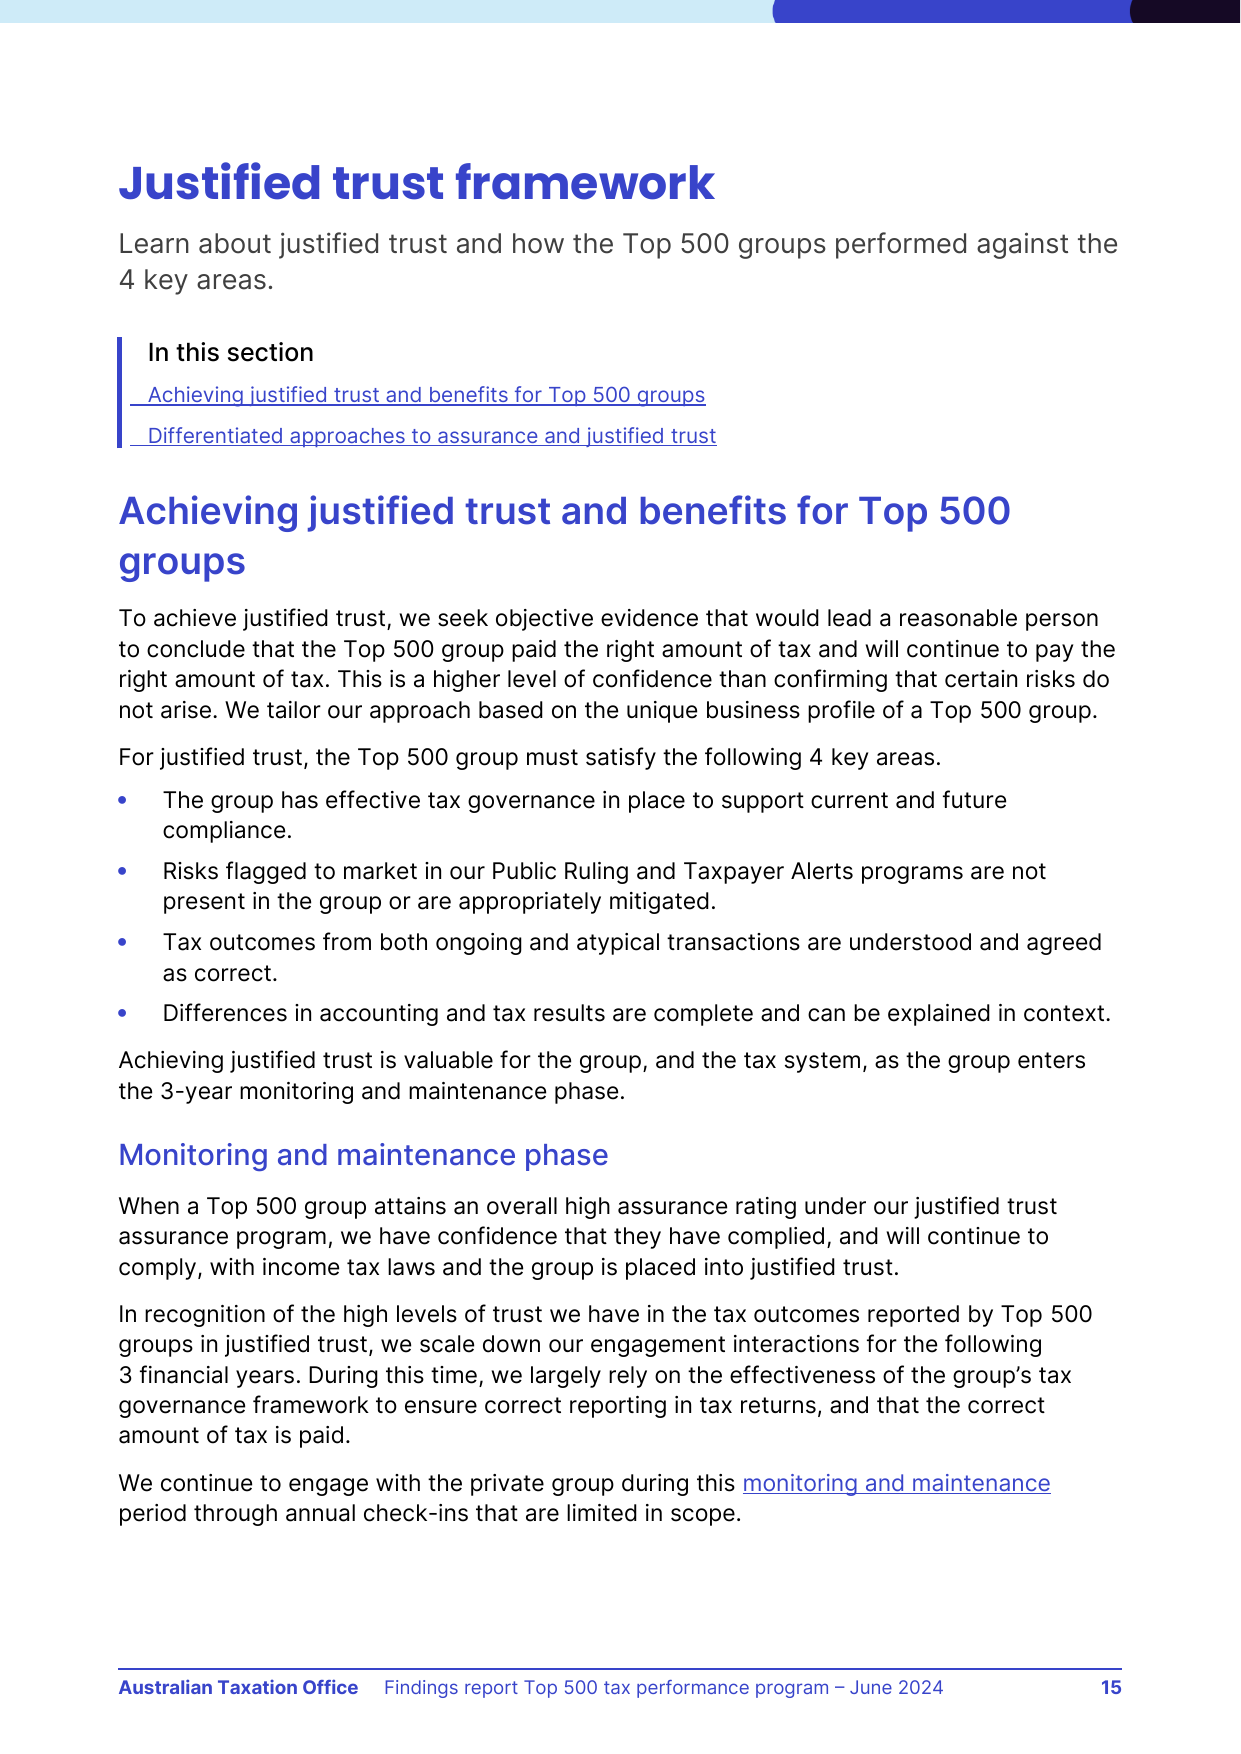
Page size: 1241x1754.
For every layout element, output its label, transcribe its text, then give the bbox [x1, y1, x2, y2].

text Learn about justified trust and how the Top 500 groups performed against the 4 key areas. [118, 227, 1122, 296]
text To achieve justified trust, we seek objective evidence that would lead a reasonable person to conclude that the Top 500 group paid the right amount of tax and will continue to pay the right amount of tax. This is a higher level of confidence than confirming that certain risks do not arise. We tailor our approach based on the unique business profile of a Top 500 group. [118, 604, 1122, 723]
list The group has effective tax governance in place to support current and future compliance. [118, 786, 1122, 844]
subtitle Achieving justified trust and benefits for Top 500 groups [118, 488, 1122, 583]
list Differences in accounting and tax results are complete and can be explained in context. [118, 999, 1122, 1027]
text We continue to engage with the private group during this monitoring and maintenance period through annual check-ins that are limited in scope. [118, 1469, 1122, 1527]
text In recognition of the high levels of trust we have in the tax outcomes reported by Top 500 groups in justified trust, we scale down our engagement interactions for the following 3 financial years. During this time, we largely rely on the effectiveness of the group’s tax governance framework to ensure correct reporting in tax returns, and that the correct amount of tax is paid. [118, 1300, 1122, 1449]
text Achieving justified trust is valuable for the group, and the tax system, as the group enters the 3-year monitoring and maintenance phase. [118, 1047, 1122, 1105]
list Tax outcomes from both ongoing and atypical transactions are understood and agreed as correct. [118, 928, 1122, 986]
subtitle Monitoring and maintenance phase [118, 1137, 1122, 1172]
list Risks flagged to market in our Public Ruling and Taxpayer Alerts programs are not present in the group or are appropriately mitigated. [118, 857, 1122, 915]
subtitle Justified trust framework [118, 156, 1122, 211]
text Differentiated approaches to assurance and justified trust [122, 423, 1122, 448]
text For justified trust, the Top 500 group must satisfy the following 4 key areas. [118, 743, 1122, 771]
text When a Top 500 group attains an overall high assurance rating under our justified trust assurance program, we have confidence that they have complied, and will continue to comply, with income tax laws and the group is placed into justified trust. [118, 1192, 1122, 1281]
text Achieving justified trust and benefits for Top 500 groups [122, 383, 1122, 408]
picture [0, 0, 1241, 23]
subtitle In this section [122, 337, 1122, 367]
